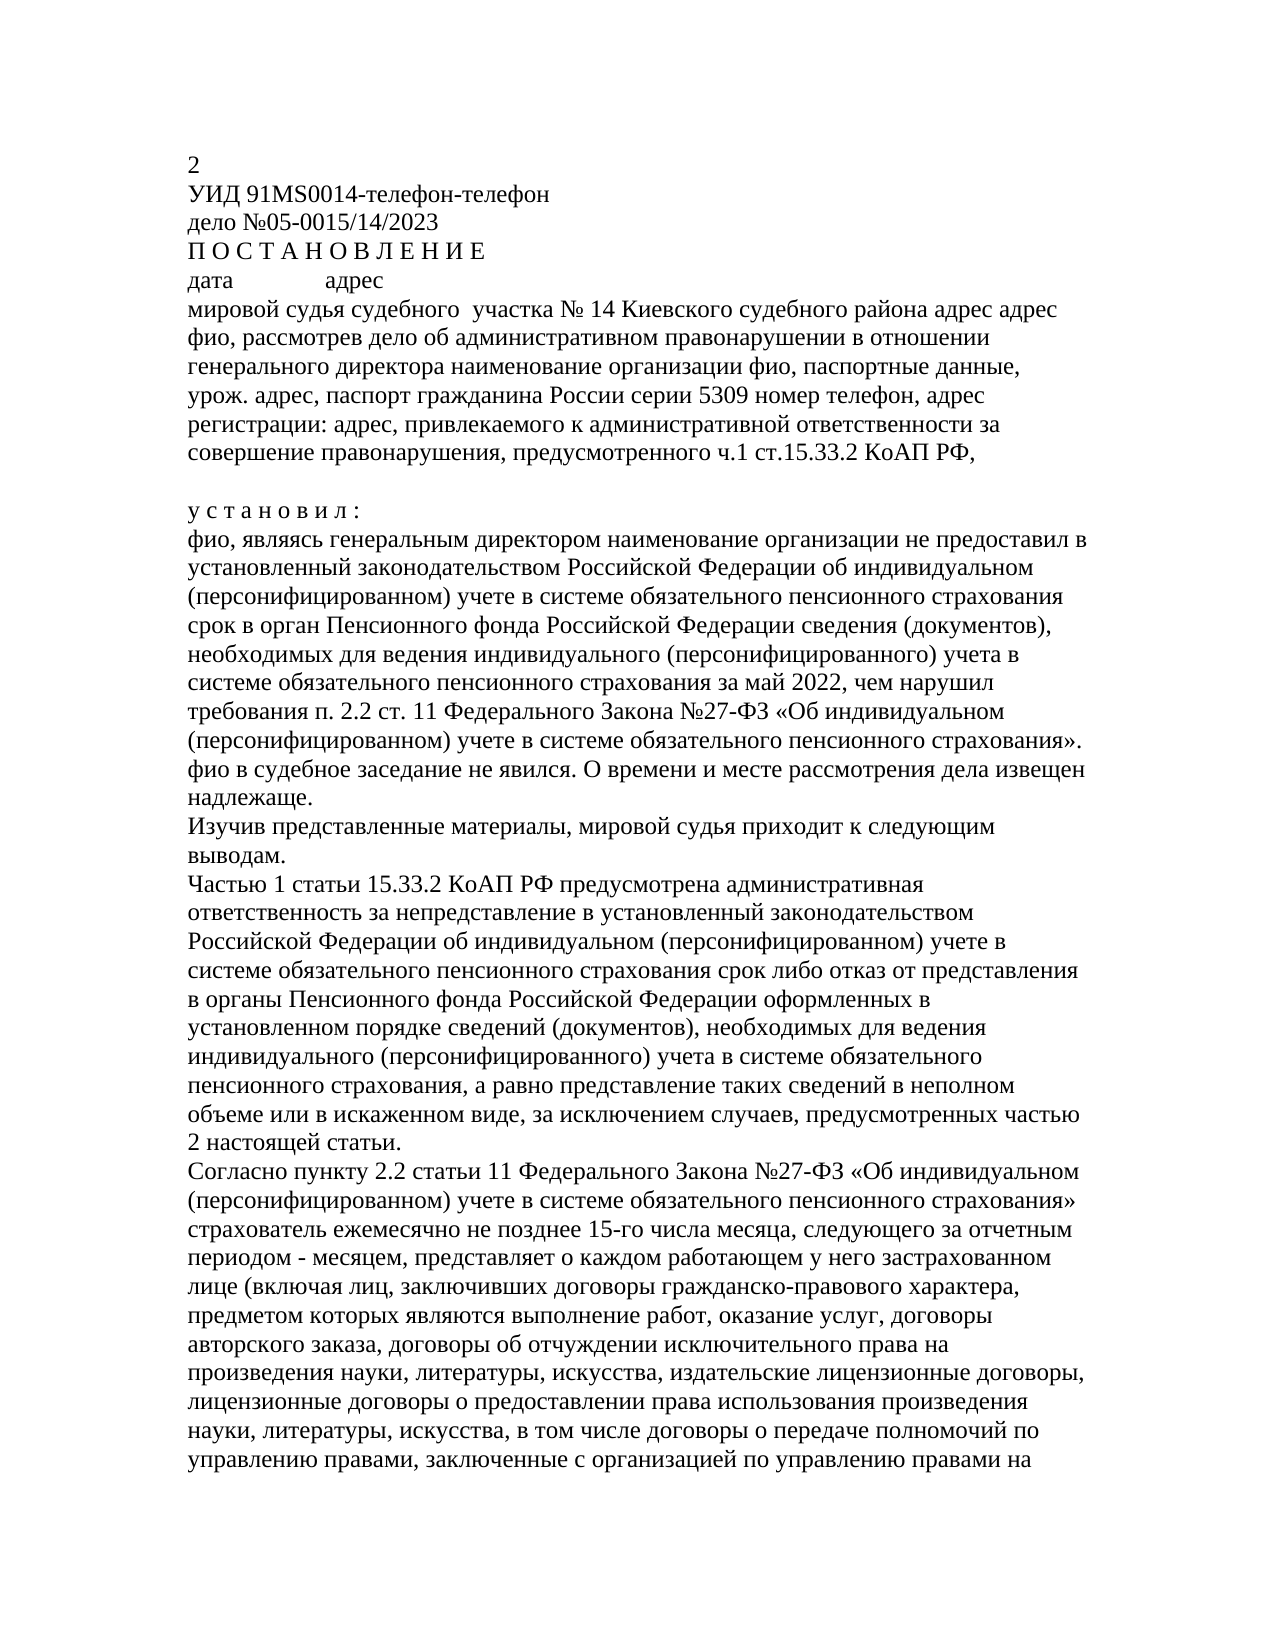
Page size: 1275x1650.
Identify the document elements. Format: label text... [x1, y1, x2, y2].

text УИД 91МS0014-телефон-телефон [187, 179, 1087, 207]
text Частью 1 статьи 15.33.2 КоАП РФ предусмотрена административная ответственность за непредставление в установленный законодательством Российской Федерации об индивидуальном (персонифицированном) учете в системе обязательного пенсионного страхования срок либо отказ от представления в органы Пенсионного фонда Российской Федерации оформленных в установленном порядке сведений (документов), необходимых для ведения индивидуального (персонифицированного) учета в системе обязательного пенсионного страхования, а равно представление таких сведений в неполном объеме или в искаженном виде, за исключением случаев, предусмотренных частью 2 настоящей статьи. [187, 869, 1087, 1156]
text мировой судья судебного участка № 14 Киевского судебного района адрес адрес фио, рассмотрев дело об административном правонарушении в отношении генерального директора наименование организации фио, паспортные данные, урож. адрес, паспорт гражданина России серии 5309 номер телефон, адрес регистрации: адрес, привлекаемого к административной ответственности за совершение правонарушения, предусмотренного ч.1 ст.15.33.2 КоАП РФ, [187, 294, 1087, 466]
text у с т а н о в и л : [187, 495, 1087, 524]
text фио в судебное заседание не явился. О времени и месте рассмотрения дела извещен надлежаще. [187, 754, 1087, 811]
text 2 [187, 150, 1087, 179]
text П О С Т А Н О В Л Е Н И Е [187, 236, 1087, 265]
text дело №05-0015/14/2023 [187, 207, 1087, 236]
text фио, являясь генеральным директором наименование организации не предоставил в установленный законодательством Российской Федерации об индивидуальном (персонифицированном) учете в системе обязательного пенсионного страхования срок в орган Пенсионного фонда Российской Федерации сведения (документов), необходимых для ведения индивидуального (персонифицированного) учета в системе обязательного пенсионного страхования за май 2022, чем нарушил требования п. 2.2 ст. 11 Федерального Закона №27-ФЗ «Об индивидуальном (персонифицированном) учете в системе обязательного пенсионного страхования». [187, 524, 1087, 754]
text Изучив представленные материалы, мировой судья приходит к следующим выводам. [187, 811, 1087, 869]
text дата адрес [187, 265, 1087, 294]
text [187, 1156, 1087, 1472]
